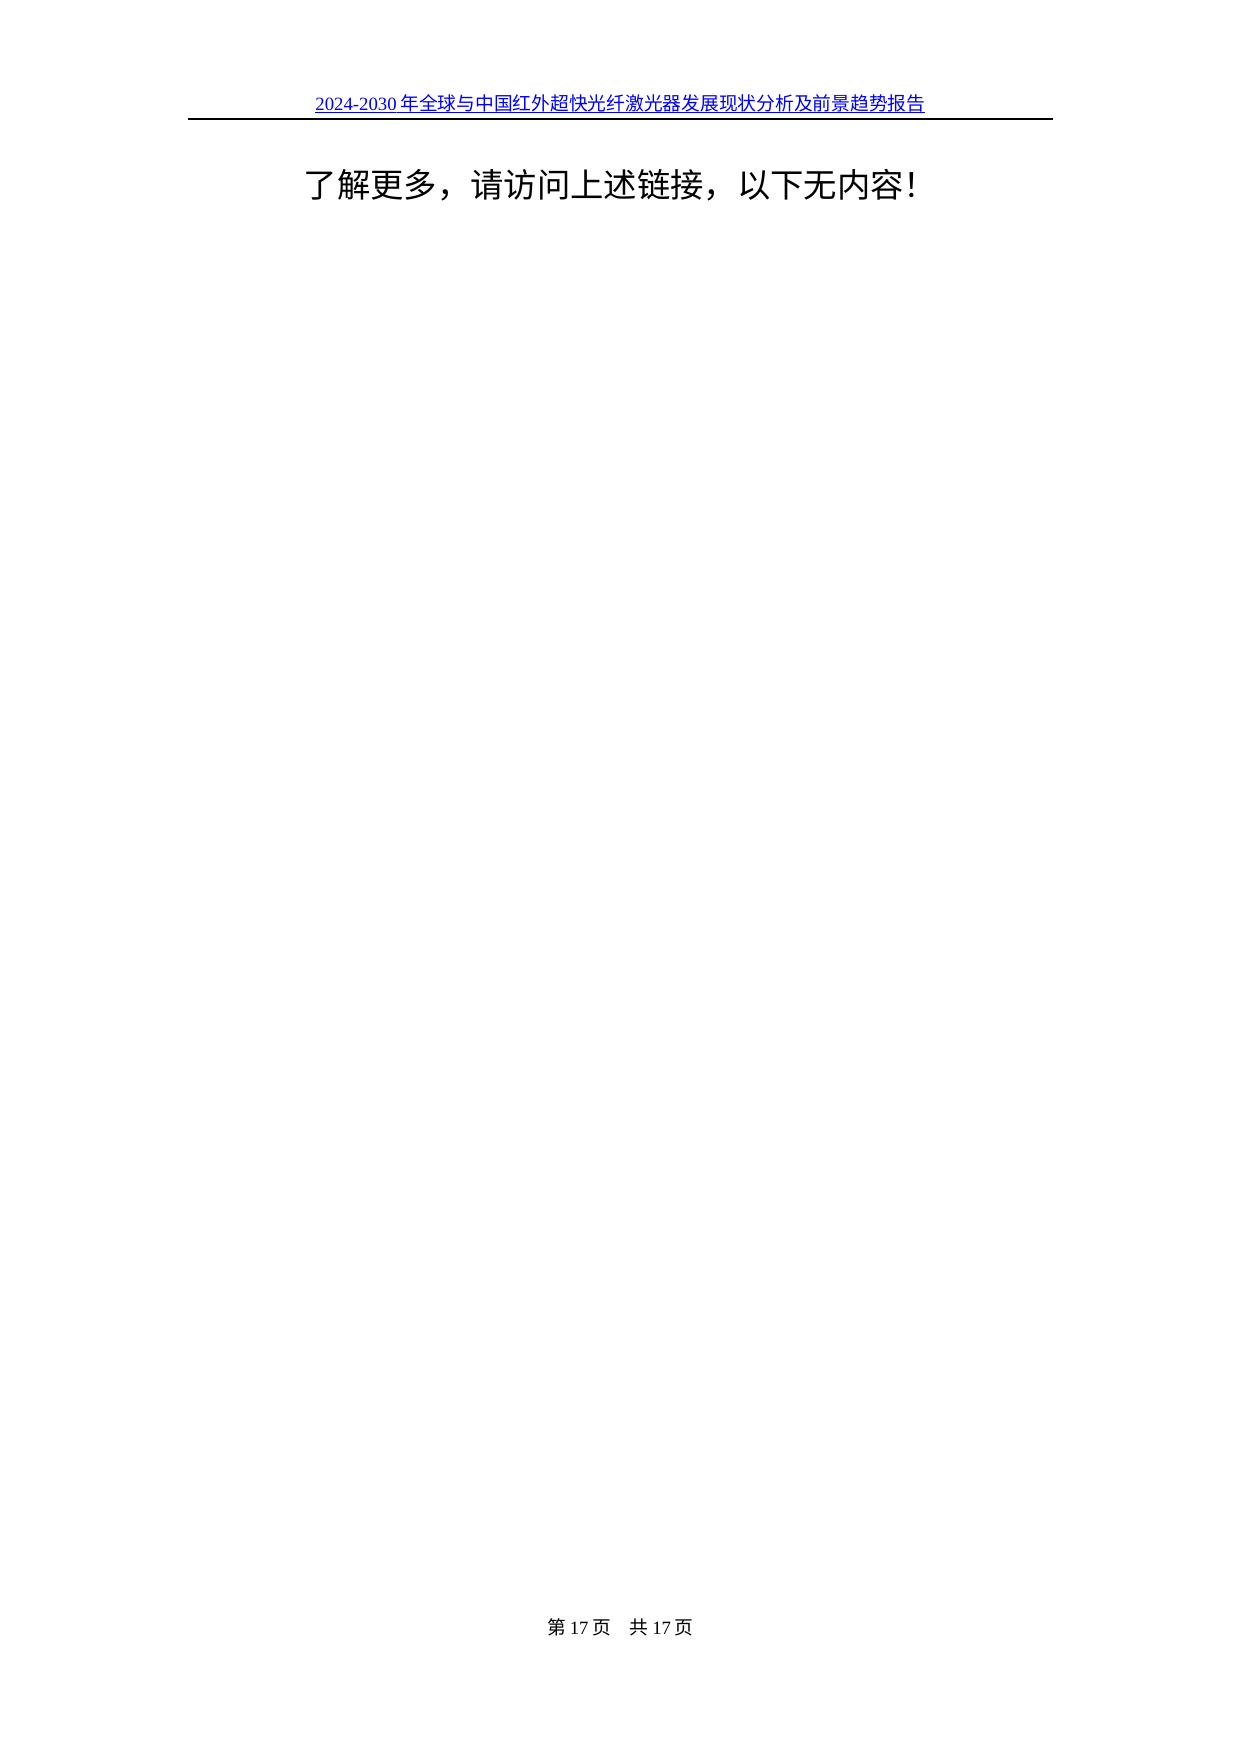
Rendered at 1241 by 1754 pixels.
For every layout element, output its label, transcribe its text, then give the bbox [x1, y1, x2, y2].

title 了解更多，请访问上述链接，以下无内容！ [187, 150, 1053, 215]
